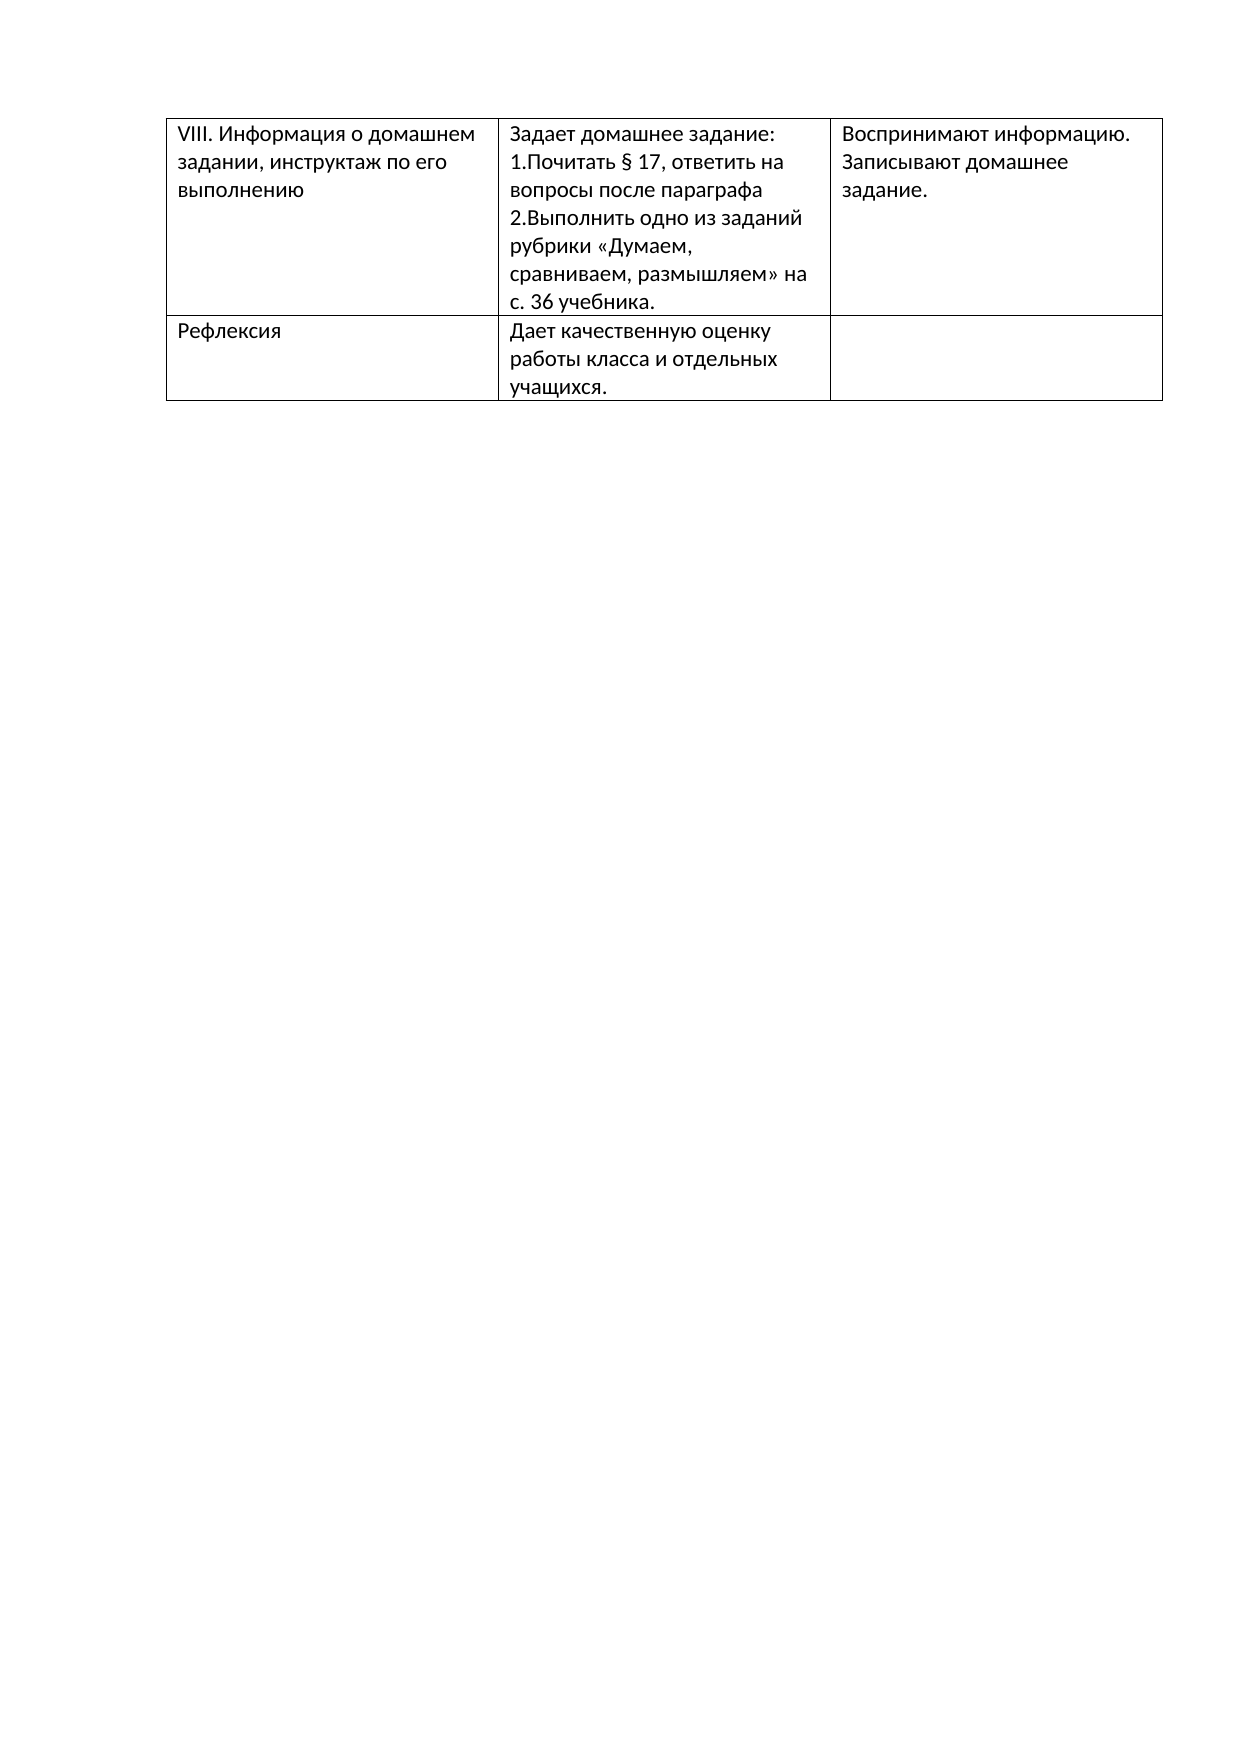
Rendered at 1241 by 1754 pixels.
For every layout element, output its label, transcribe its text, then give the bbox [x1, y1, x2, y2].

table_cell Рефлексия [167, 316, 498, 400]
table_cell [831, 316, 1162, 400]
table_cell VIII. Информация о домашнем задании, инструктаж по его выполнению [167, 119, 498, 315]
table_cell Воспринимают информацию. Записывают домашнее задание. [831, 119, 1162, 315]
table_cell Дает качественную оценку работы класса и отдельных учащихся. [499, 316, 830, 400]
table_cell Задает домашнее задание: 1.Почитать § 17, ответить на вопросы после параграфа 2.Выполнить одно из заданий рубрики «Думаем, сравниваем, размышляем» на с. 36 учебника. [499, 119, 830, 315]
